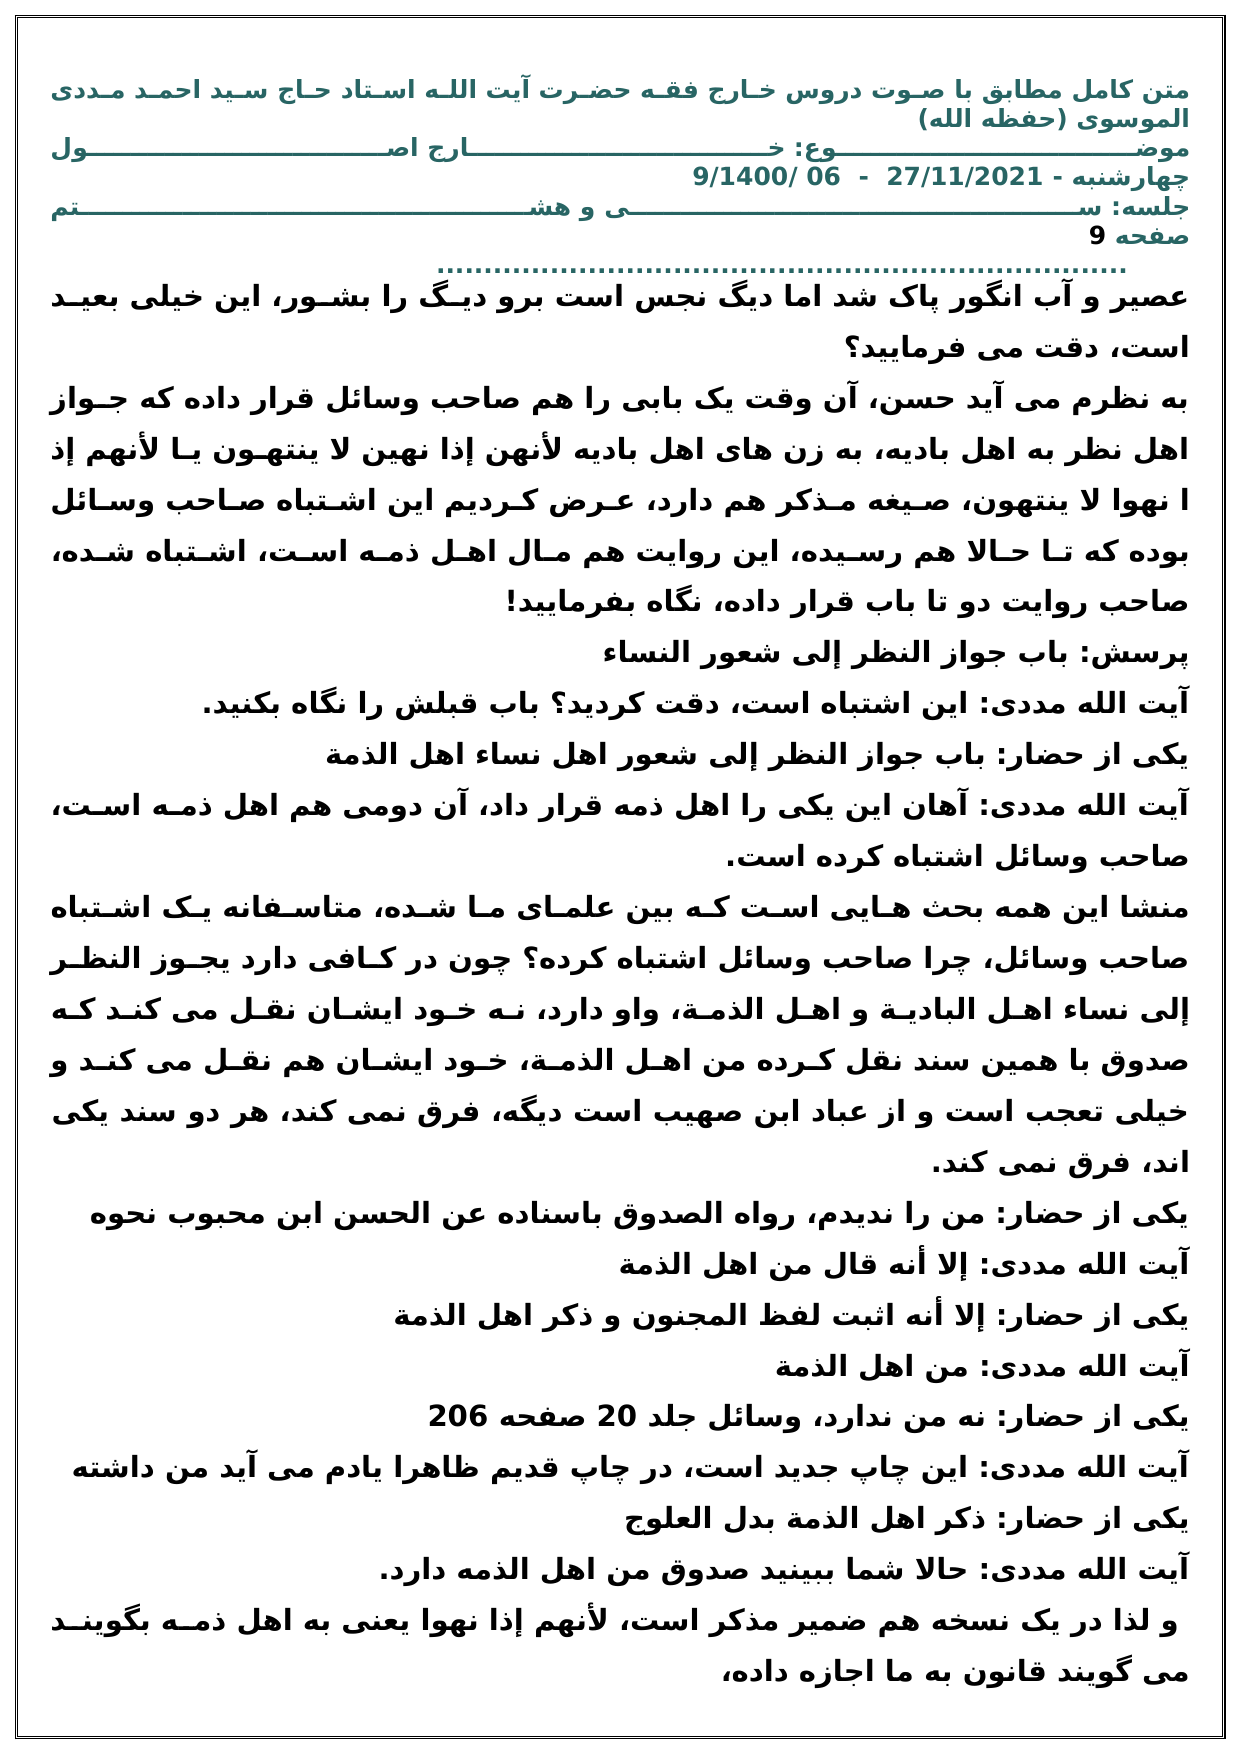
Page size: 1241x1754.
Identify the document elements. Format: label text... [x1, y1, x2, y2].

text یکی از حضار: إلا أنه اثبت لفظ المجنون و ذکر اهل الذمة [50, 1298, 1190, 1332]
text آیت الله مددی: این چاپ جدید است، در چاپ قدیم ظاهرا یادم می آید من داشته [50, 1451, 1190, 1485]
text پرسش: باب جواز النظر إلی شعور النساء [50, 636, 1190, 670]
text آیت الله مددی: من اهل الذمة [50, 1349, 1190, 1383]
text یکی از حضار: من را ندیدم، رواه الصدوق باسناده عن الحسن ابن محبوب نحوه [50, 1196, 1190, 1230]
text یکی از حضار: نه من ندارد، وسائل جلد 20 صفحه 206 [50, 1400, 1190, 1434]
text یکی از حضار: باب جواز النظر إلی شعور اهل نساء اهل الذمة [50, 738, 1190, 772]
text یکی از حضار: ذکر اهل الذمة بدل العلوج [50, 1502, 1190, 1536]
text آیت الله مددی: آهان این یکی را اهل ذمه قرار داد، آن دومی هم اهل ذمه است، صاحب وسائل اشتباه کرده است. [50, 788, 1190, 873]
text و لذا در یک نسخه هم ضمیر مذکر است، لأنهم إذا نهوا یعنی به اهل ذمه بگویند می گویند قانون به ما اجازه داده، [50, 1603, 1190, 1688]
text آیت الله مددی: این اشتباه است، دقت کردید؟ باب قبلش را نگاه بکنید. [50, 687, 1190, 721]
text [50, 279, 1190, 364]
text به نظرم می آید حسن، آن وقت یک بابی را هم صاحب وسائل قرار داده که جواز اهل نظر به اهل بادیه، به زن های اهل بادیه لأنهن إذا نهین لا ینتهون یا لأنهم إذ ا نهوا لا ینتهون، صیغه مذکر هم دارد، عرض کردیم این اشتباه صاحب وسائل بوده که تا حالا هم رسیده، این روایت هم مال اهل ذمه است، اشتباه شده، صاحب روایت دو تا باب قرار داده، نگاه بفرمایید! [50, 381, 1190, 619]
text منشا این همه بحث هایی است که بین علمای ما شده، متاسفانه یک اشتباه صاحب وسائل، چرا صاحب وسائل اشتباه کرده؟ چون در کافی دارد یجوز النظر إلی نساء اهل البادیة و اهل الذمة، واو دارد، نه خود ایشان نقل می کند که صدوق با همین سند نقل کرده من اهل الذمة، خود ایشان هم نقل می کند و خیلی تعجب است و از عباد ابن صهیب است دیگه، فرق نمی کند، هر دو سند یکی اند، فرق نمی کند. [50, 890, 1190, 1179]
text آیت الله مددی: إلا أنه قال من اهل الذمة [50, 1247, 1190, 1281]
text آیت الله مددی: حالا شما ببینید صدوق من اهل الذمه دارد. [50, 1553, 1190, 1587]
